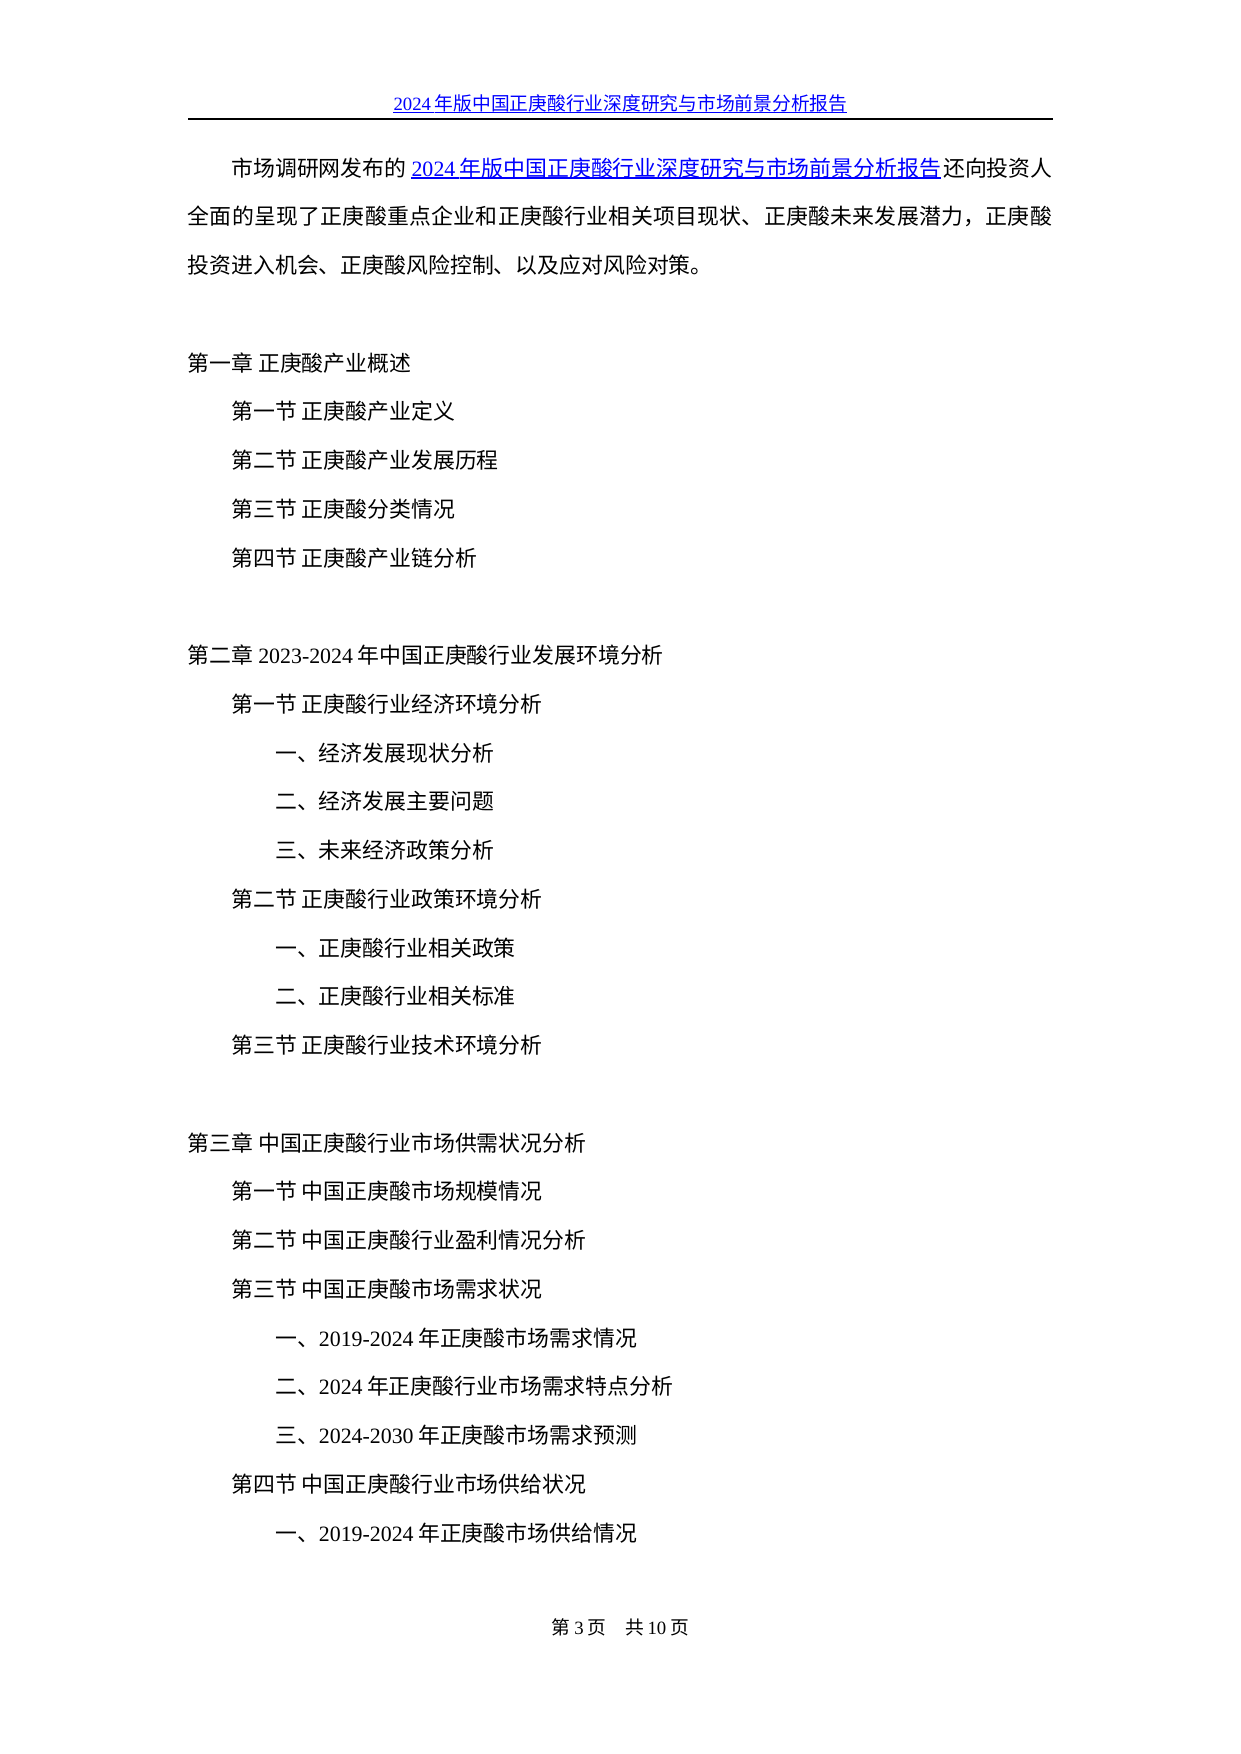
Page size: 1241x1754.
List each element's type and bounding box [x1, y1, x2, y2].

text [187, 150, 1053, 1548]
